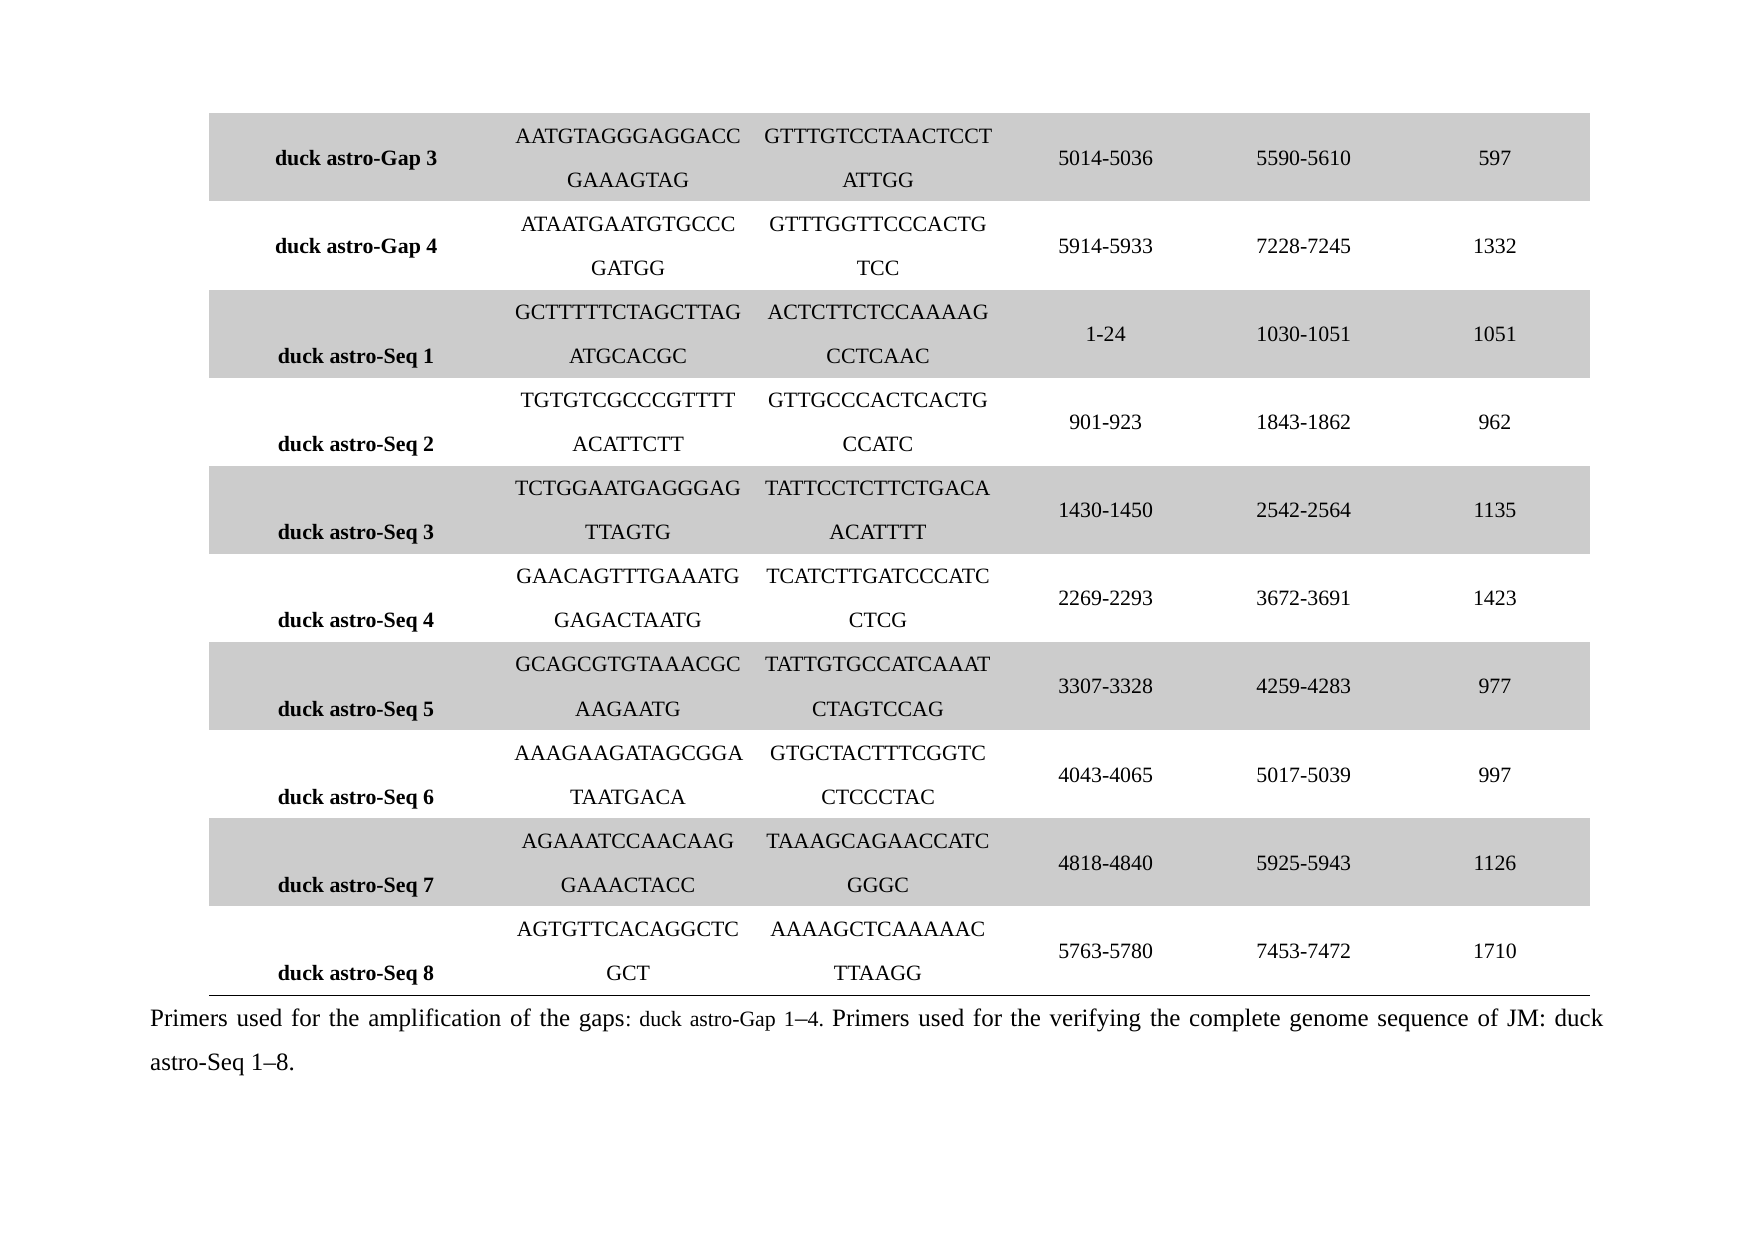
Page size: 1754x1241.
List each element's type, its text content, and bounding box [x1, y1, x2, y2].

table_cell 5763-5780 [1003, 906, 1208, 994]
table_cell duck astro-Seq 4 [209, 554, 503, 642]
table_cell duck astro-Seq 7 [209, 818, 503, 906]
table_cell 1710 [1399, 906, 1590, 994]
table_cell 901-923 [1003, 378, 1208, 466]
table_cell 962 [1399, 378, 1590, 466]
table_cell AAAAGCTCAAAAACTTAAGG [753, 906, 1003, 994]
table_cell duck astro-Seq 8 [209, 906, 503, 994]
table_cell 3307-3328 [1003, 642, 1208, 730]
table_cell 7453-7472 [1208, 906, 1399, 994]
table_cell 4818-4840 [1003, 818, 1208, 906]
table_cell GTTTGGTTCCCACTGTCC [753, 201, 1003, 289]
table_cell 5590-5610 [1208, 113, 1399, 201]
table_cell TCTGGAATGAGGGAGTTAGTG [503, 466, 753, 554]
table_cell 4043-4065 [1003, 730, 1208, 818]
table_cell GTGCTACTTTCGGTCCTCCCTAC [753, 730, 1003, 818]
table_cell 2542-2564 [1208, 466, 1399, 554]
table_cell duck astro-Gap 4 [209, 201, 503, 289]
table_cell 597 [1399, 113, 1590, 201]
table_cell 5014-5036 [1003, 113, 1208, 201]
table_cell AAAGAAGATAGCGGATAATGACA [503, 730, 753, 818]
table_cell 1430-1450 [1003, 466, 1208, 554]
table_cell 977 [1399, 642, 1590, 730]
table_cell duck astro-Seq 1 [209, 290, 503, 378]
table_cell 7228-7245 [1208, 201, 1399, 289]
table_cell 1051 [1399, 290, 1590, 378]
table_cell 997 [1399, 730, 1590, 818]
table_cell 1126 [1399, 818, 1590, 906]
table_cell 5925-5943 [1208, 818, 1399, 906]
table_cell duck astro-Seq 6 [209, 730, 503, 818]
table_cell 5017-5039 [1208, 730, 1399, 818]
table_cell duck astro-Seq 2 [209, 378, 503, 466]
table_cell 1423 [1399, 554, 1590, 642]
table_cell duck astro-Seq 3 [209, 466, 503, 554]
table_cell 2269-2293 [1003, 554, 1208, 642]
table_cell GCAGCGTGTAAACGCAAGAATG [503, 642, 753, 730]
table_cell GAACAGTTTGAAATGGAGACTAATG [503, 554, 753, 642]
table_cell 4259-4283 [1208, 642, 1399, 730]
table_cell ACTCTTCTCCAAAAGCCTCAAC [753, 290, 1003, 378]
table_cell GCTTTTTCTAGCTTAGATGCACGC [503, 290, 753, 378]
table_cell 5914-5933 [1003, 201, 1208, 289]
table_cell ATAATGAATGTGCCCGATGG [503, 201, 753, 289]
text Primers used for the amplification of the gaps: duck astro-Gap 1–4. Primers used for the verifying the complete genome sequence of JM: duck astro-Seq 1–8. [150, 996, 1604, 1084]
table_cell TATTCCTCTTCTGACAACATTTT [753, 466, 1003, 554]
table_cell GTTGCCCACTCACTGCCATC [753, 378, 1003, 466]
table_cell AGAAATCCAACAAGGAAACTACC [503, 818, 753, 906]
table_cell TCATCTTGATCCCATCCTCG [753, 554, 1003, 642]
table_cell 1030-1051 [1208, 290, 1399, 378]
table_cell TATTGTGCCATCAAATCTAGTCCAG [753, 642, 1003, 730]
table_cell GTTTGTCCTAACTCCTATTGG [753, 113, 1003, 201]
table_cell 1843-1862 [1208, 378, 1399, 466]
table_cell TAAAGCAGAACCATCGGGC [753, 818, 1003, 906]
table_cell AGTGTTCACAGGCTCGCT [503, 906, 753, 994]
table_cell TGTGTCGCCCGTTTTACATTCTT [503, 378, 753, 466]
table_cell 1135 [1399, 466, 1590, 554]
table_cell AATGTAGGGAGGACCGAAAGTAG [503, 113, 753, 201]
table_cell 1332 [1399, 201, 1590, 289]
table_cell duck astro-Seq 5 [209, 642, 503, 730]
table_cell 3672-3691 [1208, 554, 1399, 642]
table_cell 1-24 [1003, 290, 1208, 378]
table_cell duck astro-Gap 3 [209, 113, 503, 201]
